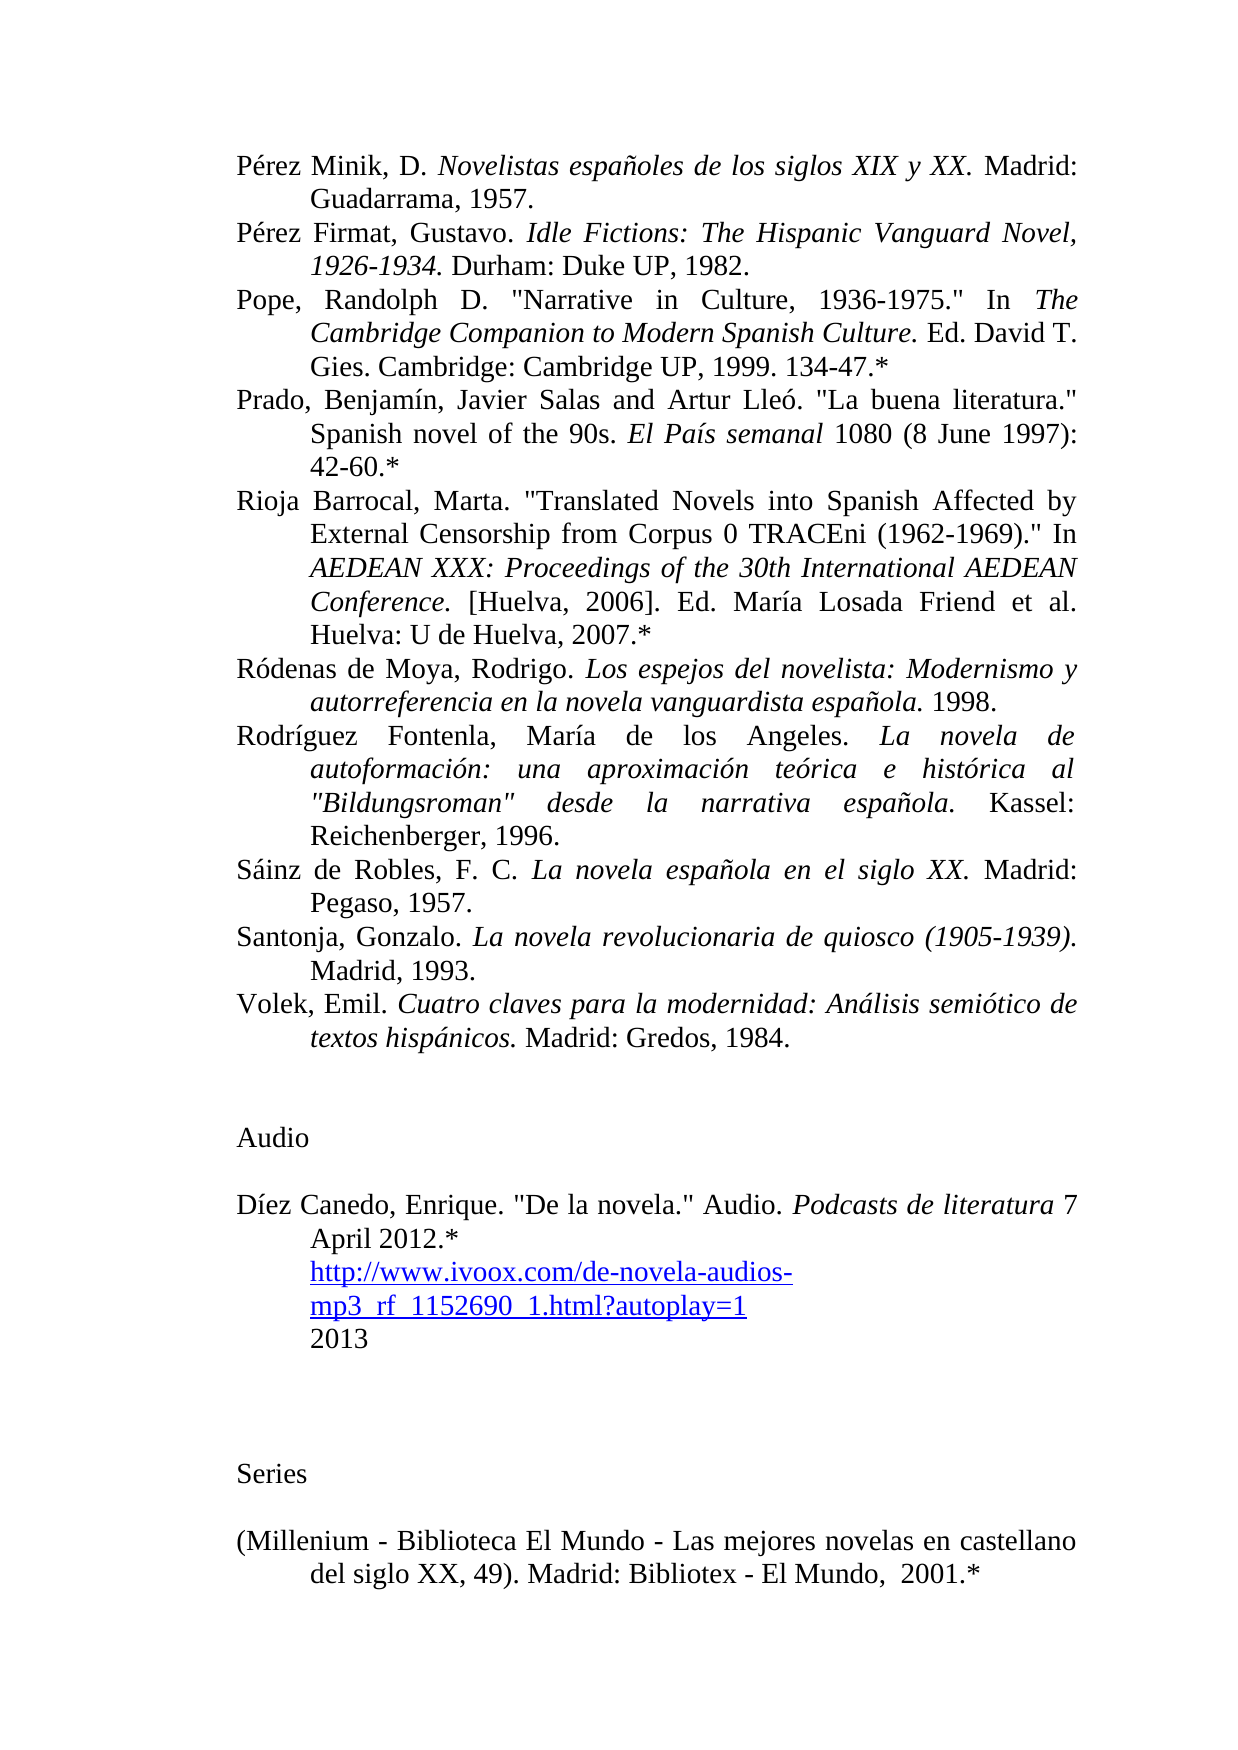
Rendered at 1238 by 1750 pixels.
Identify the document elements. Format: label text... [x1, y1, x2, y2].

text http://www.ivoox.com/de-novela-audios-mp3_rf_1152690_1.html?autoplay=1 [236, 1254, 1078, 1322]
text Ródenas de Moya, Rodrigo. Los espejos del novelista: Modernismo y autorreferencia en la novela vanguardista española. 1998. [236, 651, 1078, 718]
text Prado, Benjamín, Javier Salas and Artur Lleó. "La buena literatura." Spanish novel of the 90s. El País semanal 1080 (8 June 1997): 42-60.* [236, 382, 1078, 483]
text Volek, Emil. Cuatro claves para la modernidad: Análisis semiótico de textos hispánicos. Madrid: Gredos, 1984. [236, 986, 1078, 1053]
text Audio [236, 1120, 1078, 1154]
text 2013 [236, 1322, 1078, 1355]
text Díez Canedo, Enrique. "De la novela." Audio. Podcasts de literatura 7 April 2012.* [236, 1187, 1078, 1254]
text Pope, Randolph D. "Narrative in Culture, 1936-1975." In The Cambridge Companion to Modern Spanish Culture. Ed. David T. Gies. Cambridge: Cambridge UP, 1999. 134-47.* [236, 282, 1078, 382]
text (Millenium - Biblioteca El Mundo - Las mejores novelas en castellano del siglo XX, 49). Madrid: Bibliotex - El Mundo, 2001.* [236, 1523, 1078, 1590]
text Rioja Barrocal, Marta. "Translated Novels into Spanish Affected by External Censorship from Corpus 0 TRACEni (1962-1969)." In AEDEAN XXX: Proceedings of the 30th International AEDEAN Conference. [Huelva, 2006]. Ed. María Losada Friend et al. Huelva: U de Huelva, 2007.* [236, 483, 1078, 651]
text Sáinz de Robles, F. C. La novela española en el siglo XX. Madrid: Pegaso, 1957. [236, 852, 1078, 919]
text Santonja, Gonzalo. La novela revolucionaria de quiosco (1905-1939). Madrid, 1993. [236, 919, 1078, 986]
text Series [236, 1456, 1078, 1489]
text Pérez Firmat, Gustavo. Idle Fictions: The Hispanic Vanguard Novel, 1926-1934. Durham: Duke UP, 1982. [236, 215, 1078, 282]
text Pérez Minik, D. Novelistas españoles de los siglos XIX y XX. Madrid: Guadarrama, 1957. [236, 148, 1078, 215]
text Rodríguez Fontenla, María de los Angeles. La novela de autoformación: una aproximación teórica e histórica al "Bildungsroman" desde la narrativa española. Kassel: Reichenberger, 1996. [236, 718, 1075, 852]
